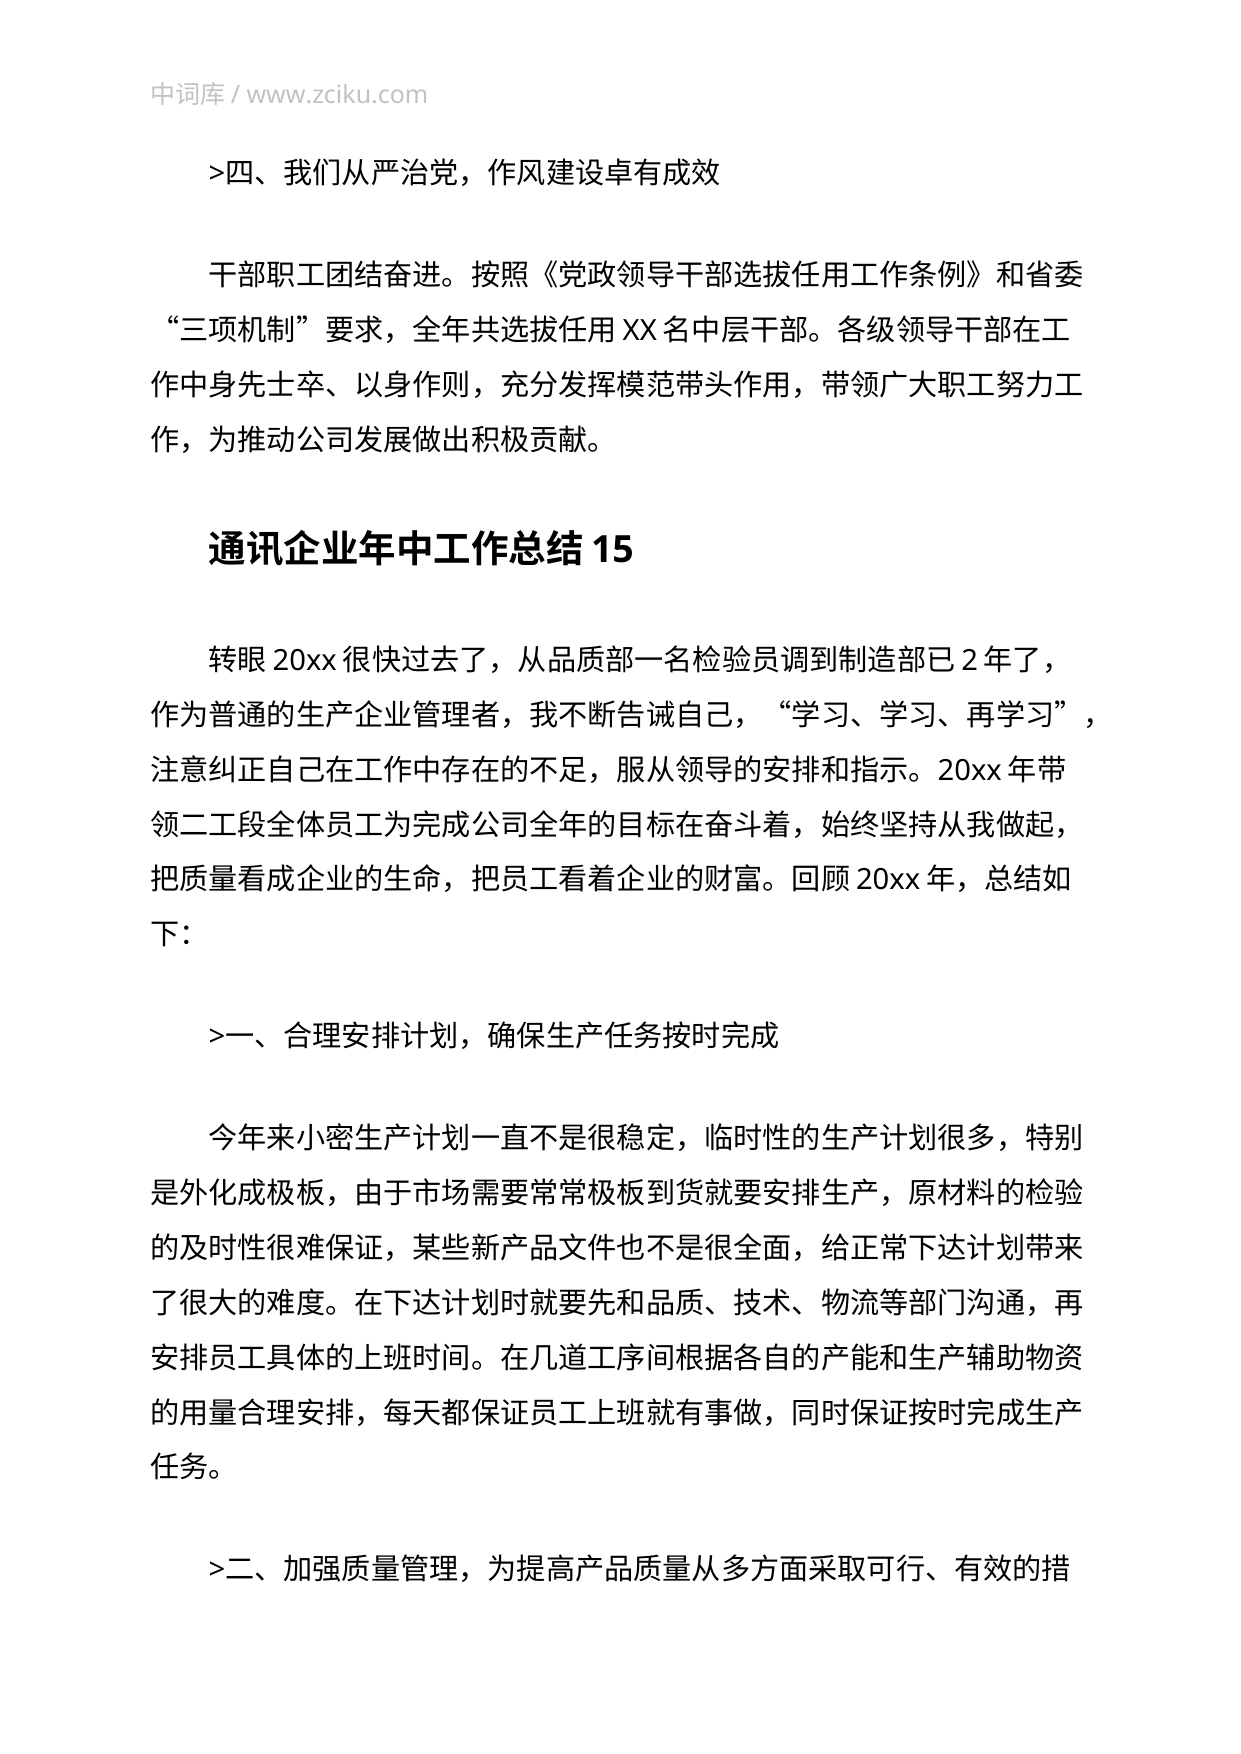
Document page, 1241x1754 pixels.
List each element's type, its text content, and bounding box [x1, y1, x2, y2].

text >四、我们从严治党，作风建设卓有成效 [150, 150, 1090, 192]
text 转眼20xx很快过去了，从品质部一名检验员调到制造部已2年了，作为普通的生产企业管理者，我不断告诫自己，“学习、学习、再学习”，注意纠正自己在工作中存在的不足，服从领导的安排和指示。20xx年带领二工段全体员工为完成公司全年的目标在奋斗着，始终坚持从我做起，把质量看成企业的生命，把员工看着企业的财富。回顾20xx年，总结如下： [150, 636, 1090, 953]
text 通讯企业年中工作总结15 [150, 518, 1090, 573]
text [150, 1546, 1090, 1588]
text 干部职工团结奋进。按照《党政领导干部选拔任用工作条例》和省委“三项机制”要求，全年共选拔任用XX名中层干部。各级领导干部在工作中身先士卒、以身作则，充分发挥模范带头作用，带领广大职工努力工作，为推动公司发展做出积极贡献。 [150, 252, 1090, 459]
text >一、合理安排计划，确保生产任务按时完成 [150, 1013, 1090, 1055]
text 今年来小密生产计划一直不是很稳定，临时性的生产计划很多，特别是外化成极板，由于市场需要常常极板到货就要安排生产，原材料的检验的及时性很难保证，某些新产品文件也不是很全面，给正常下达计划带来了很大的难度。在下达计划时就要先和品质、技术、物流等部门沟通，再安排员工具体的上班时间。在几道工序间根据各自的产能和生产辅助物资的用量合理安排，每天都保证员工上班就有事做，同时保证按时完成生产任务。 [150, 1115, 1090, 1486]
